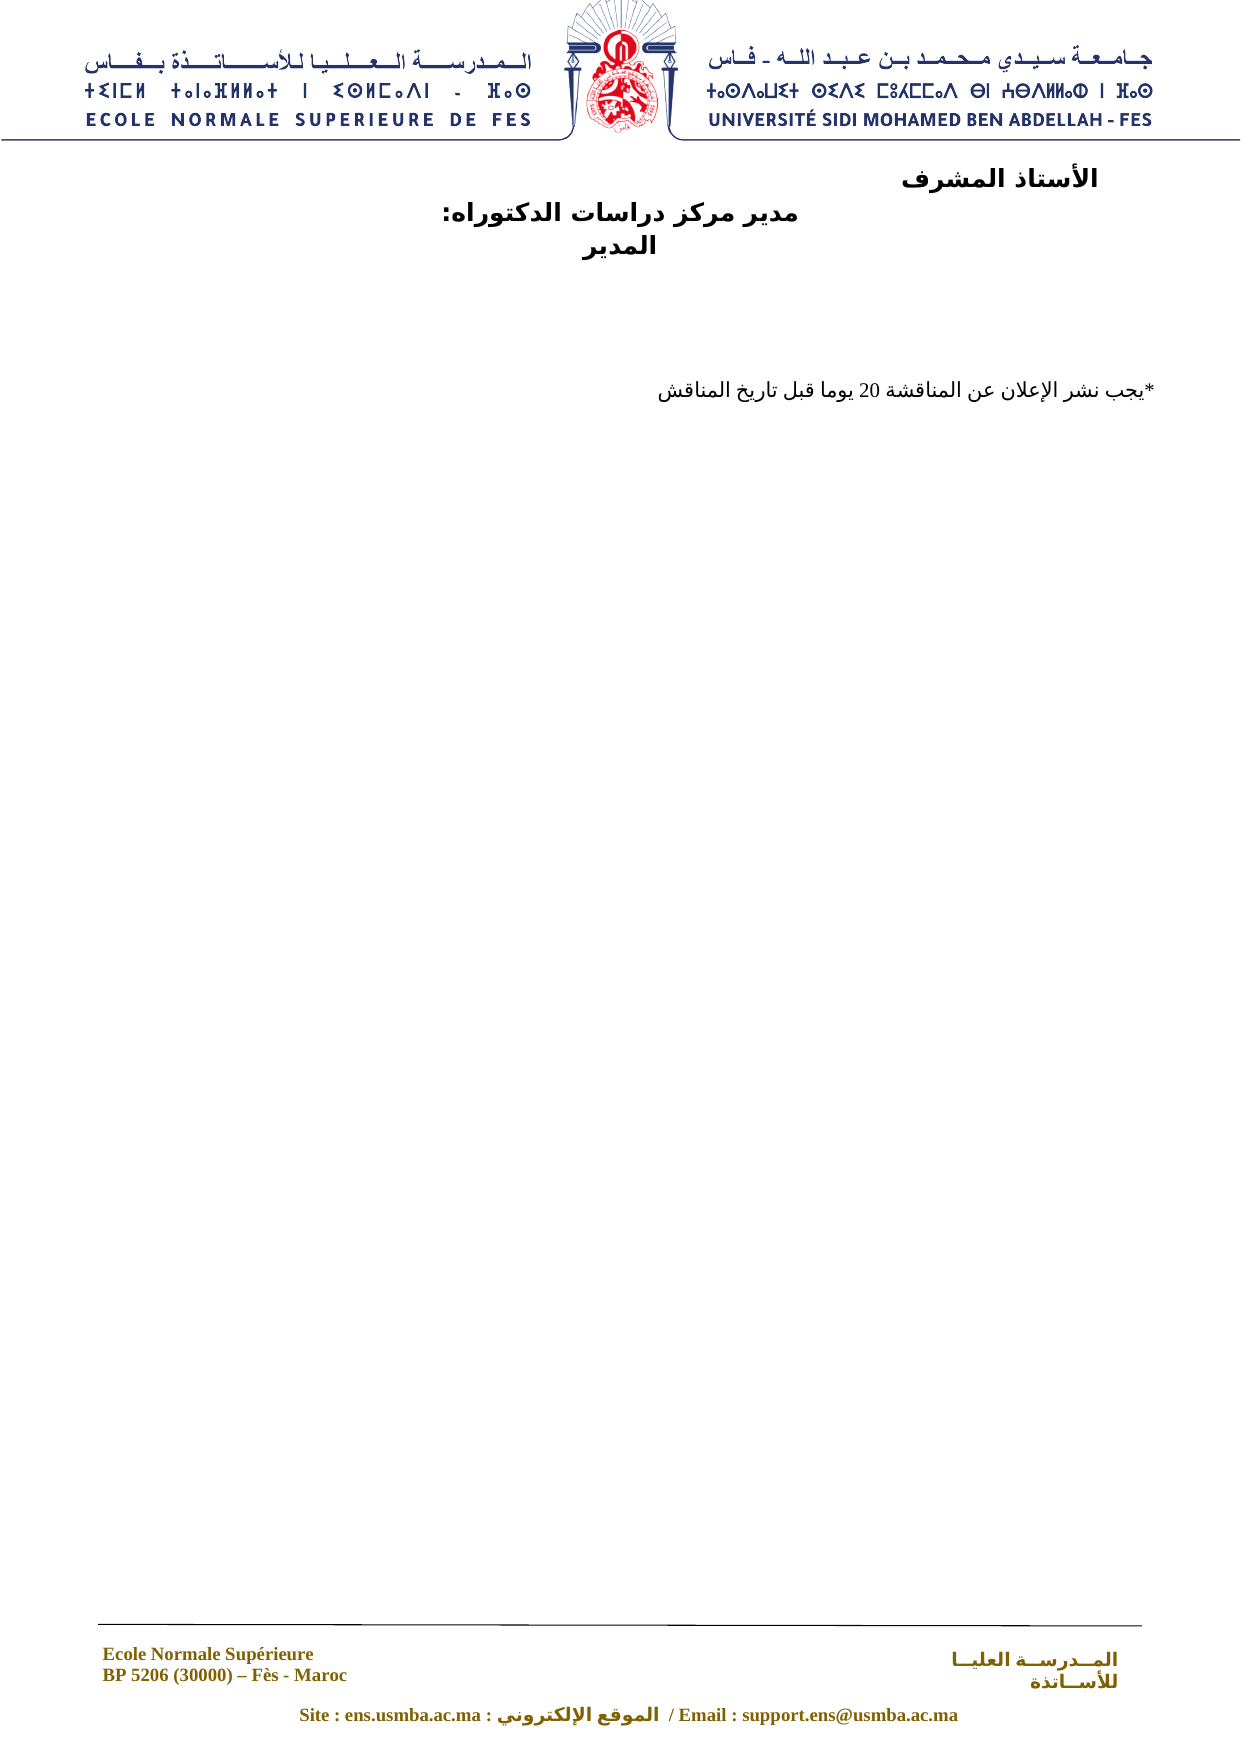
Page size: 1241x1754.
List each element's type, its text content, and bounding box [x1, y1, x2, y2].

picture [1, 0, 1241, 141]
text المدير [75, 231, 1165, 260]
text الأستاذ المشرف مدير مركز دراسات الدكتوراه: [75, 164, 1165, 227]
text *يجب نشر الإعلان عن المناقشة 20 يوما قبل تاريخ المناقش [75, 378, 1165, 402]
